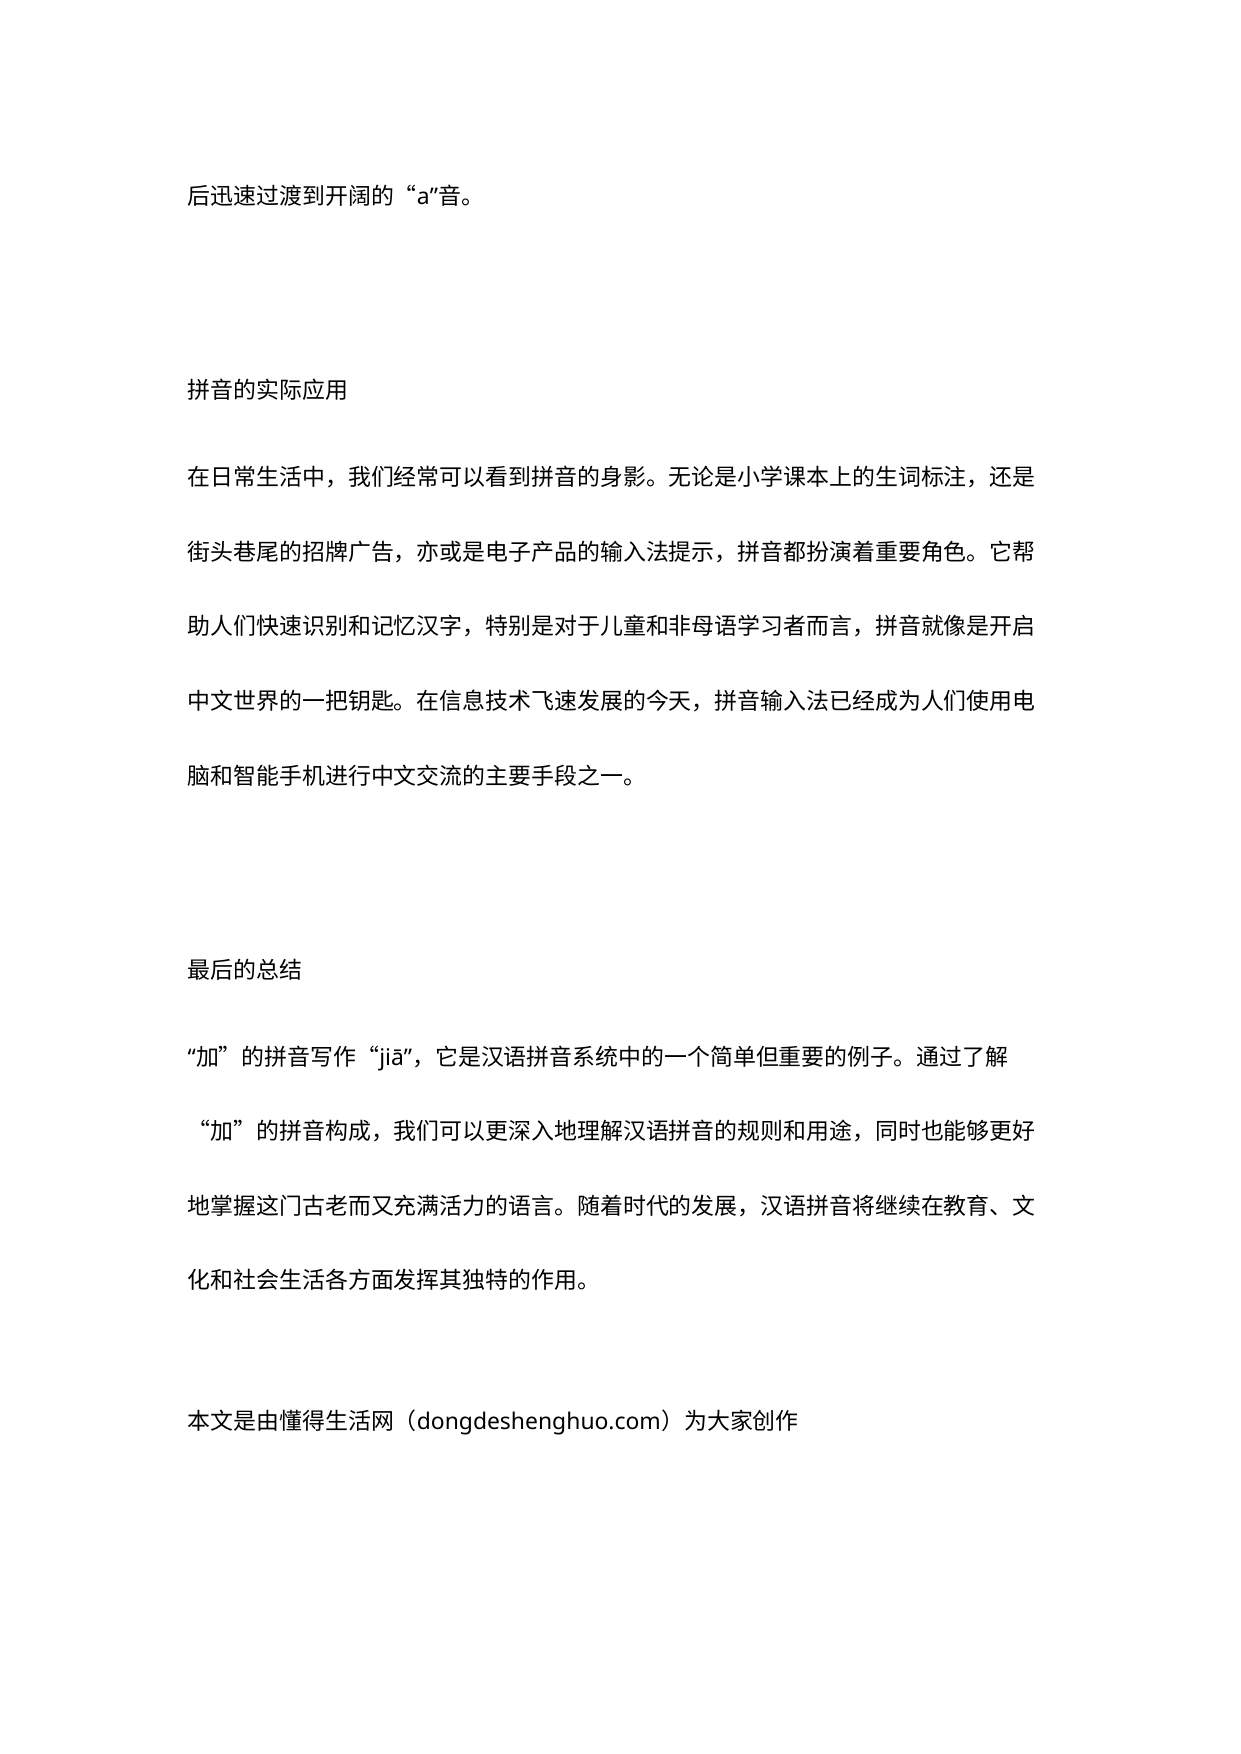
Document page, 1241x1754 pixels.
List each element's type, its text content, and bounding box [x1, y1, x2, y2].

text 拼音的实际应用 [187, 356, 1053, 421]
text 本文是由懂得生活网（dongdeshenghuo.com）为大家创作 [187, 1387, 1053, 1452]
text “加”的拼音写作“jiā”，它是汉语拼音系统中的一个简单但重要的例子。通过了解“加”的拼音构成，我们可以更深入地理解汉语拼音的规则和用途，同时也能够更好地掌握这门古老而又充满活力的语言。随着时代的发展，汉语拼音将继续在教育、文化和社会生活各方面发挥其独特的作用。 [187, 1022, 1053, 1312]
text 在日常生活中，我们经常可以看到拼音的身影。无论是小学课本上的生词标注，还是街头巷尾的招牌广告，亦或是电子产品的输入法提示，拼音都扮演着重要角色。它帮助人们快速识别和记忆汉字，特别是对于儿童和非母语学习者而言，拼音就像是开启中文世界的一把钥匙。在信息技术飞速发展的今天，拼音输入法已经成为人们使用电脑和智能手机进行中文交流的主要手段之一。 [187, 443, 1053, 807]
text 最后的总结 [187, 936, 1053, 1001]
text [187, 162, 1053, 227]
